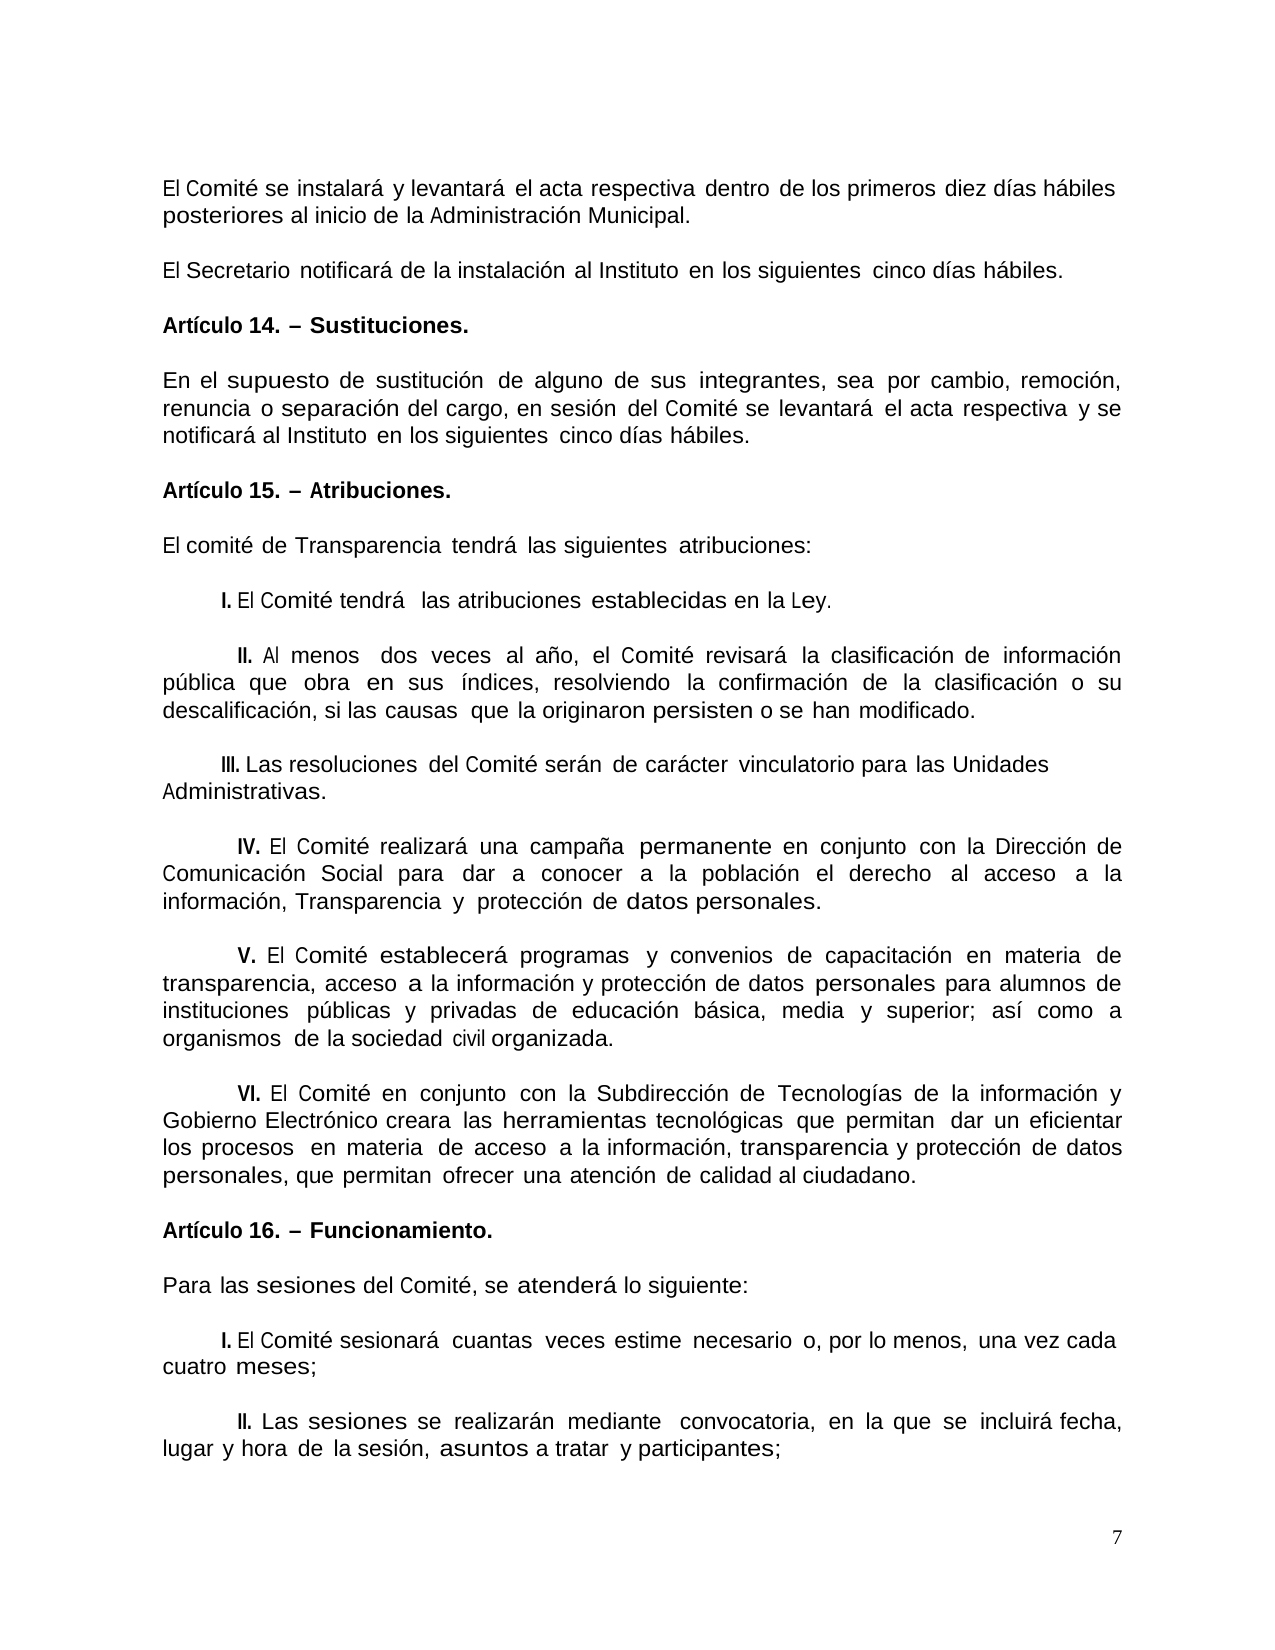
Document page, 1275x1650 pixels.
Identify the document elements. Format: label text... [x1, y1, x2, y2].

text En el supuesto de sustitución de alguno de sus integrantes, sea por cambio, remoción, renuncia o separación del cargo, en sesión del Comité se levantará el acta respectiva y se notificará al Instituto en los siguientes cinco días hábiles. [162, 367, 1122, 448]
text Artículo 16. – Funcionamiento. [162, 1217, 1122, 1243]
text III. Las resoluciones del Comité serán de carácter vinculatorio para las Unidades Administrativas. [162, 751, 1122, 804]
text El comité de Transparencia tendrá las siguientes atribuciones: [162, 532, 1122, 558]
text Artículo 15. – Atribuciones. [162, 477, 1122, 503]
text Artículo 14. – Sustituciones. [162, 312, 1122, 338]
text I. El Comité sesionará cuantas veces estime necesario o, por lo menos, una vez cada cuatro meses; [162, 1327, 1122, 1379]
text El Comité se instalará y levantará el acta respectiva dentro de los primeros diez días hábiles posteriores al inicio de la Administración Municipal. [162, 175, 1122, 228]
text II. Las sesiones se realizarán mediante convocatoria, en la que se incluirá fecha, lugar y hora de la sesión, asuntos a tratar y participantes; [162, 1408, 1122, 1462]
text IV. El Comité realizará una campaña permanente en conjunto con la Dirección de Comunicación Social para dar a conocer a la población el derecho al acceso a la información, Transparencia y protección de datos personales. [162, 833, 1122, 914]
text Para las sesiones del Comité, se atenderá lo siguiente: [162, 1272, 1122, 1298]
text I. El Comité tendrá las atribuciones establecidas en la Ley. [162, 587, 1122, 613]
text El Secretario notificará de la instalación al Instituto en los siguientes cinco días hábiles. [162, 257, 1122, 283]
text V. El Comité establecerá programas y convenios de capacitación en materia de transparencia, acceso a la información y protección de datos personales para alumnos de instituciones públicas y privadas de educación básica, media y superior; así como a organismos de la sociedad civil organizada. [162, 942, 1122, 1051]
text II. Al menos dos veces al año, el Comité revisará la clasificación de información pública que obra en sus índices, resolviendo la confirmación de la clasificación o su descalificación, si las causas que la originaron persisten o se han modificado. [162, 642, 1122, 723]
text VI. El Comité en conjunto con la Subdirección de Tecnologías de la información y Gobierno Electrónico creara las herramientas tecnológicas que permitan dar un eficientar los procesos en materia de acceso a la información, transparencia y protección de datos personales, que permitan ofrecer una atención de calidad al ciudadano. [162, 1079, 1122, 1188]
